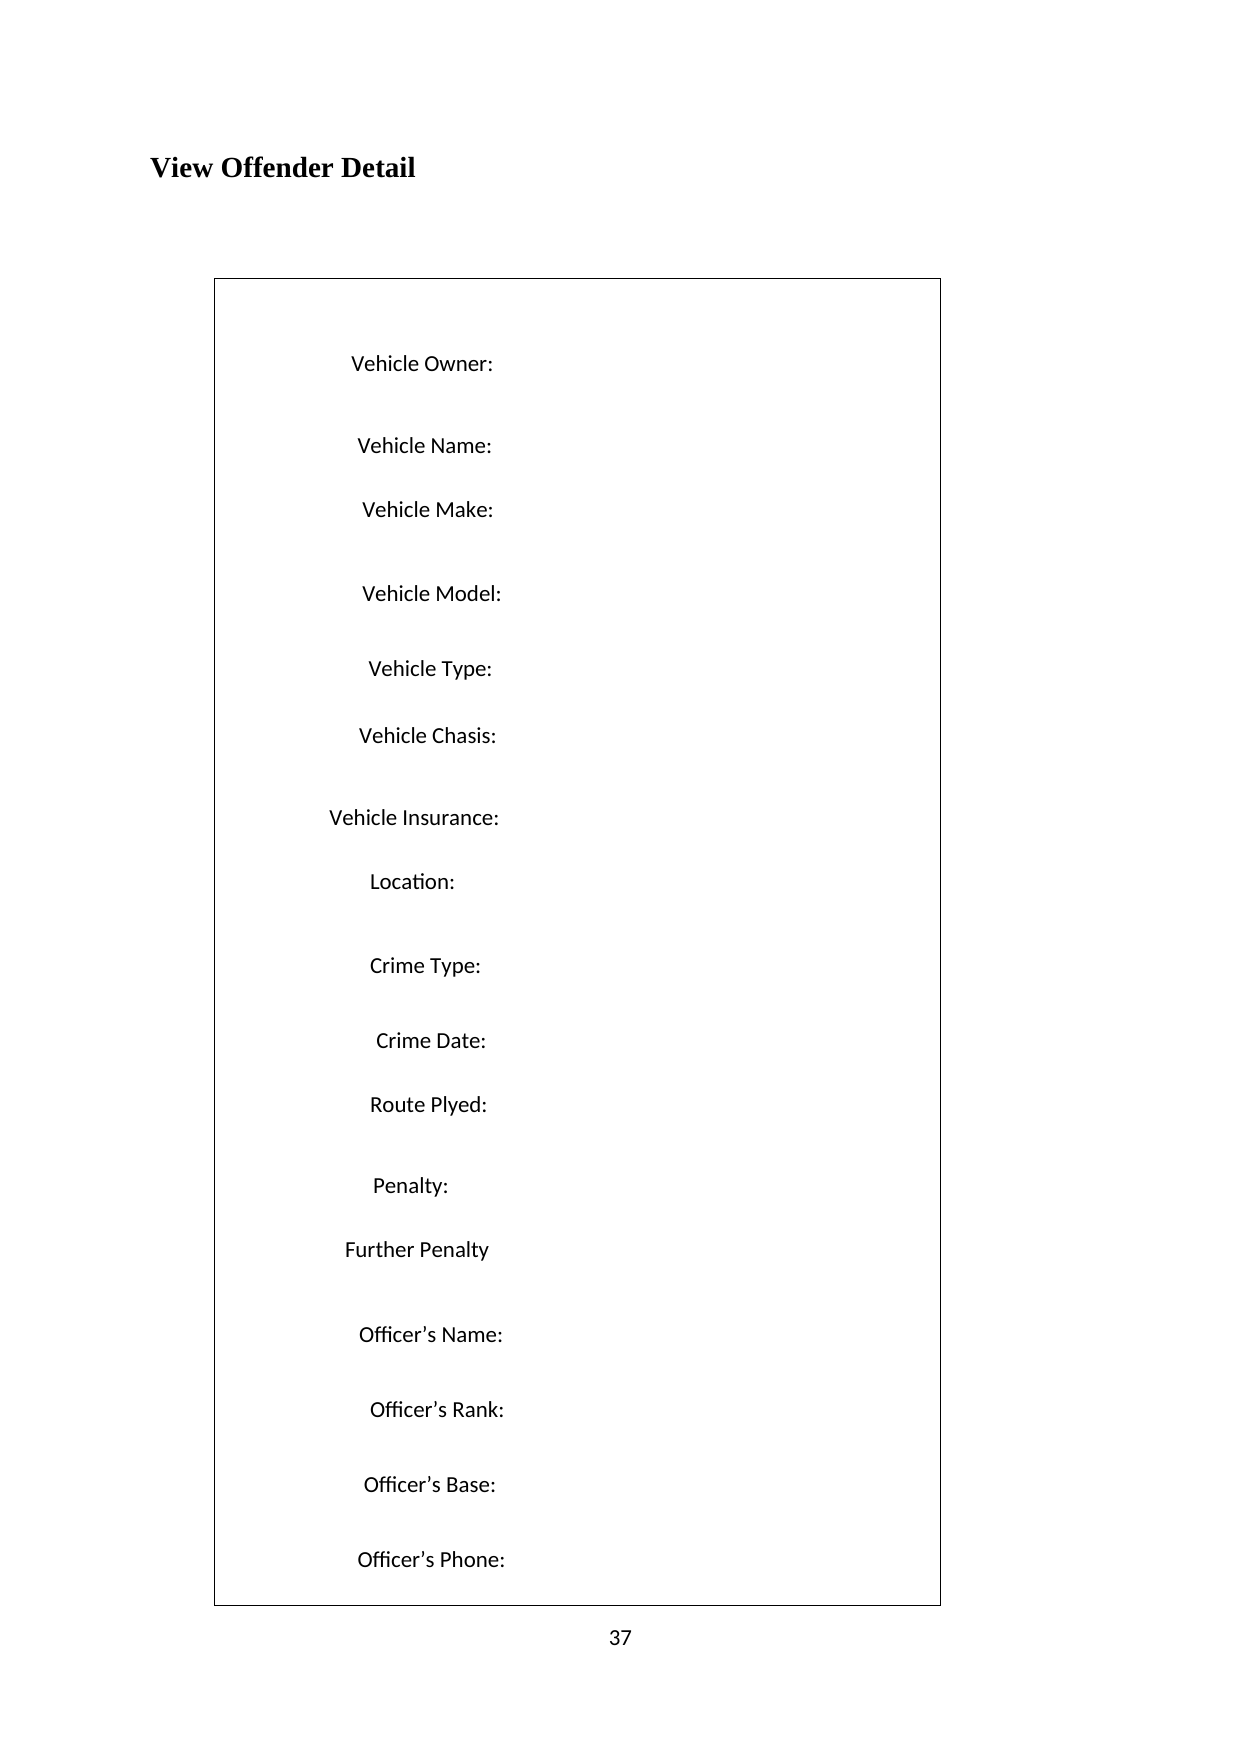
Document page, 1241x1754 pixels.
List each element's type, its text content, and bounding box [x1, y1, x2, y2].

text View Offender Detail [150, 150, 1090, 183]
